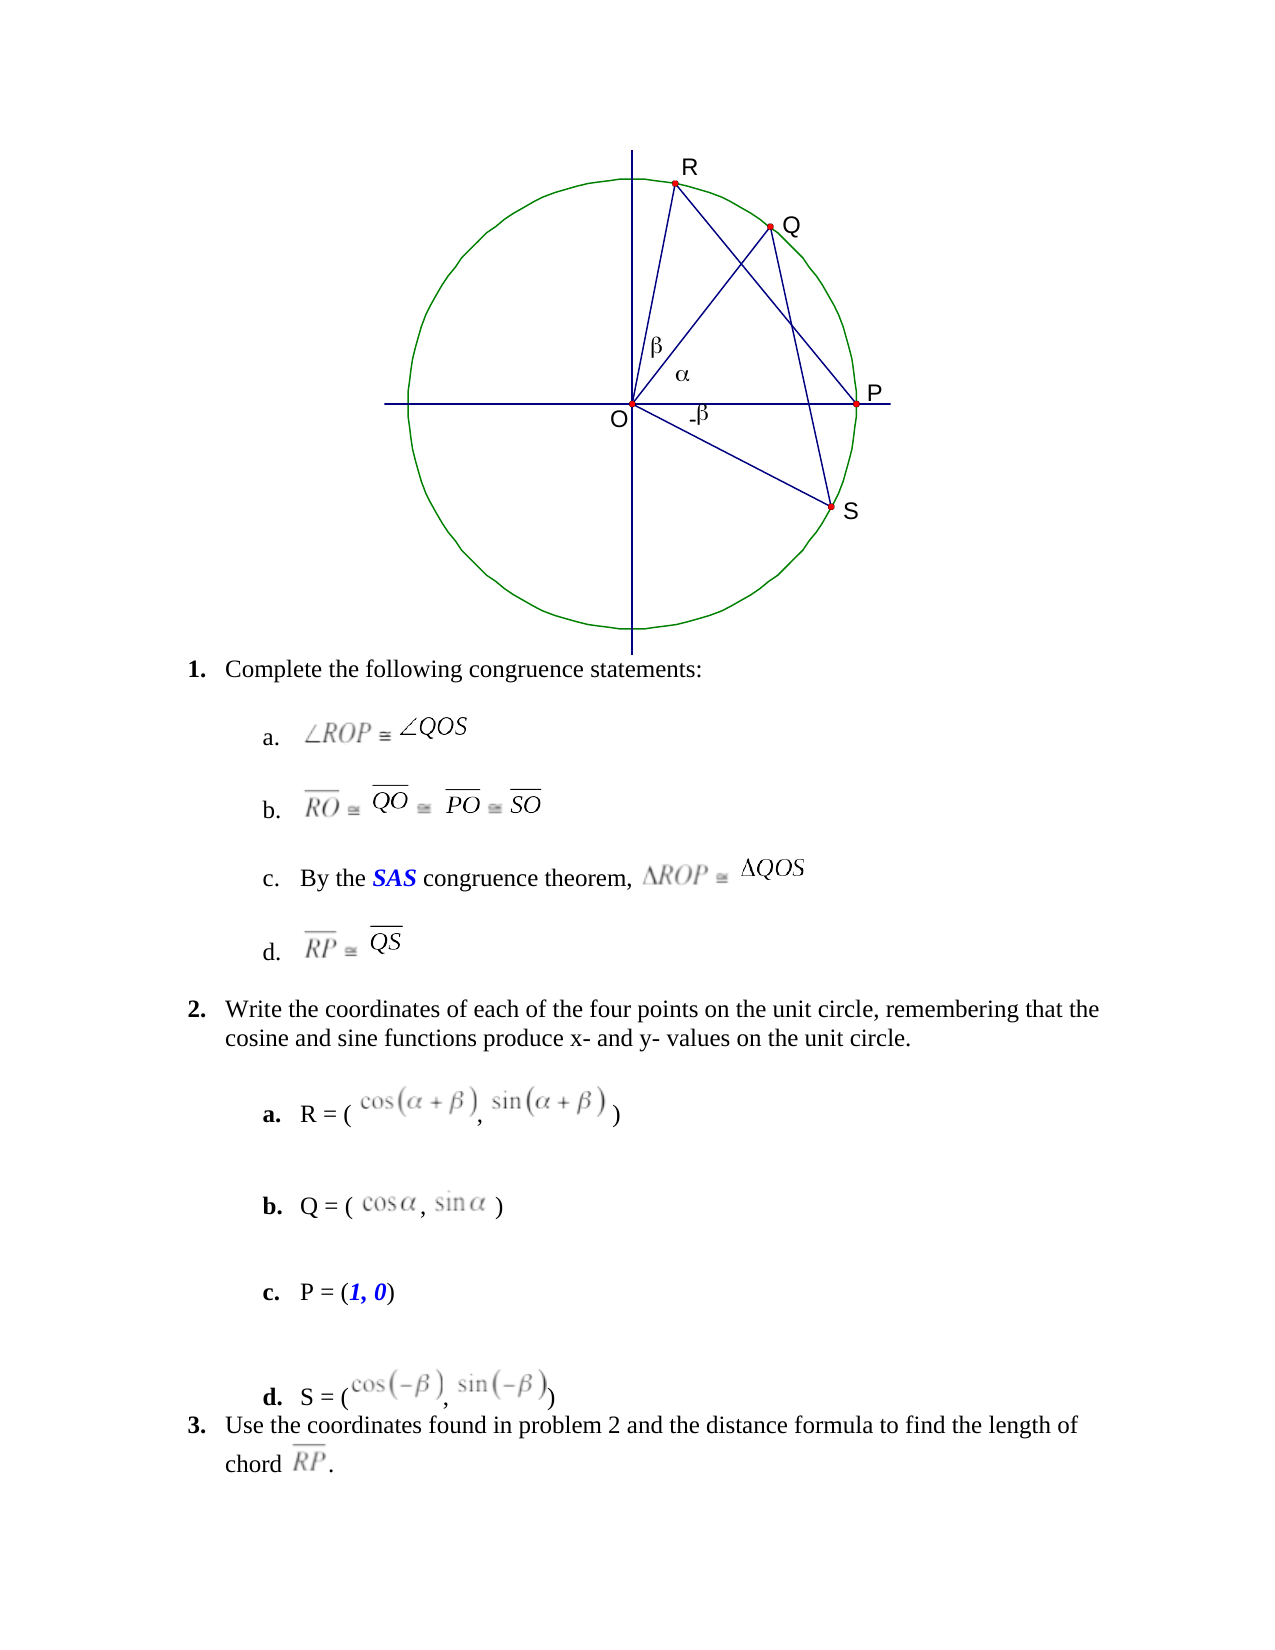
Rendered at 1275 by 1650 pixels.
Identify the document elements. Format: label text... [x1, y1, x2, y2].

list S = (, ) [262, 1363, 1125, 1410]
list Complete the following congruence statements: [187, 654, 1125, 683]
list R = ( , ) [262, 1080, 1125, 1127]
list Q = ( , ) [262, 1185, 1125, 1219]
list Write the coordinates of each of the four points on the unit circle, remembering that the cosine and sine functions produce x- and y- values on the unit circle. [187, 994, 1125, 1052]
list P = (1, 0) [262, 1277, 1125, 1306]
list By the SAS congruence theorem, [262, 853, 1125, 892]
list Use the coordinates found in problem 2 and the distance formula to find the length of chord . [187, 1410, 1125, 1478]
